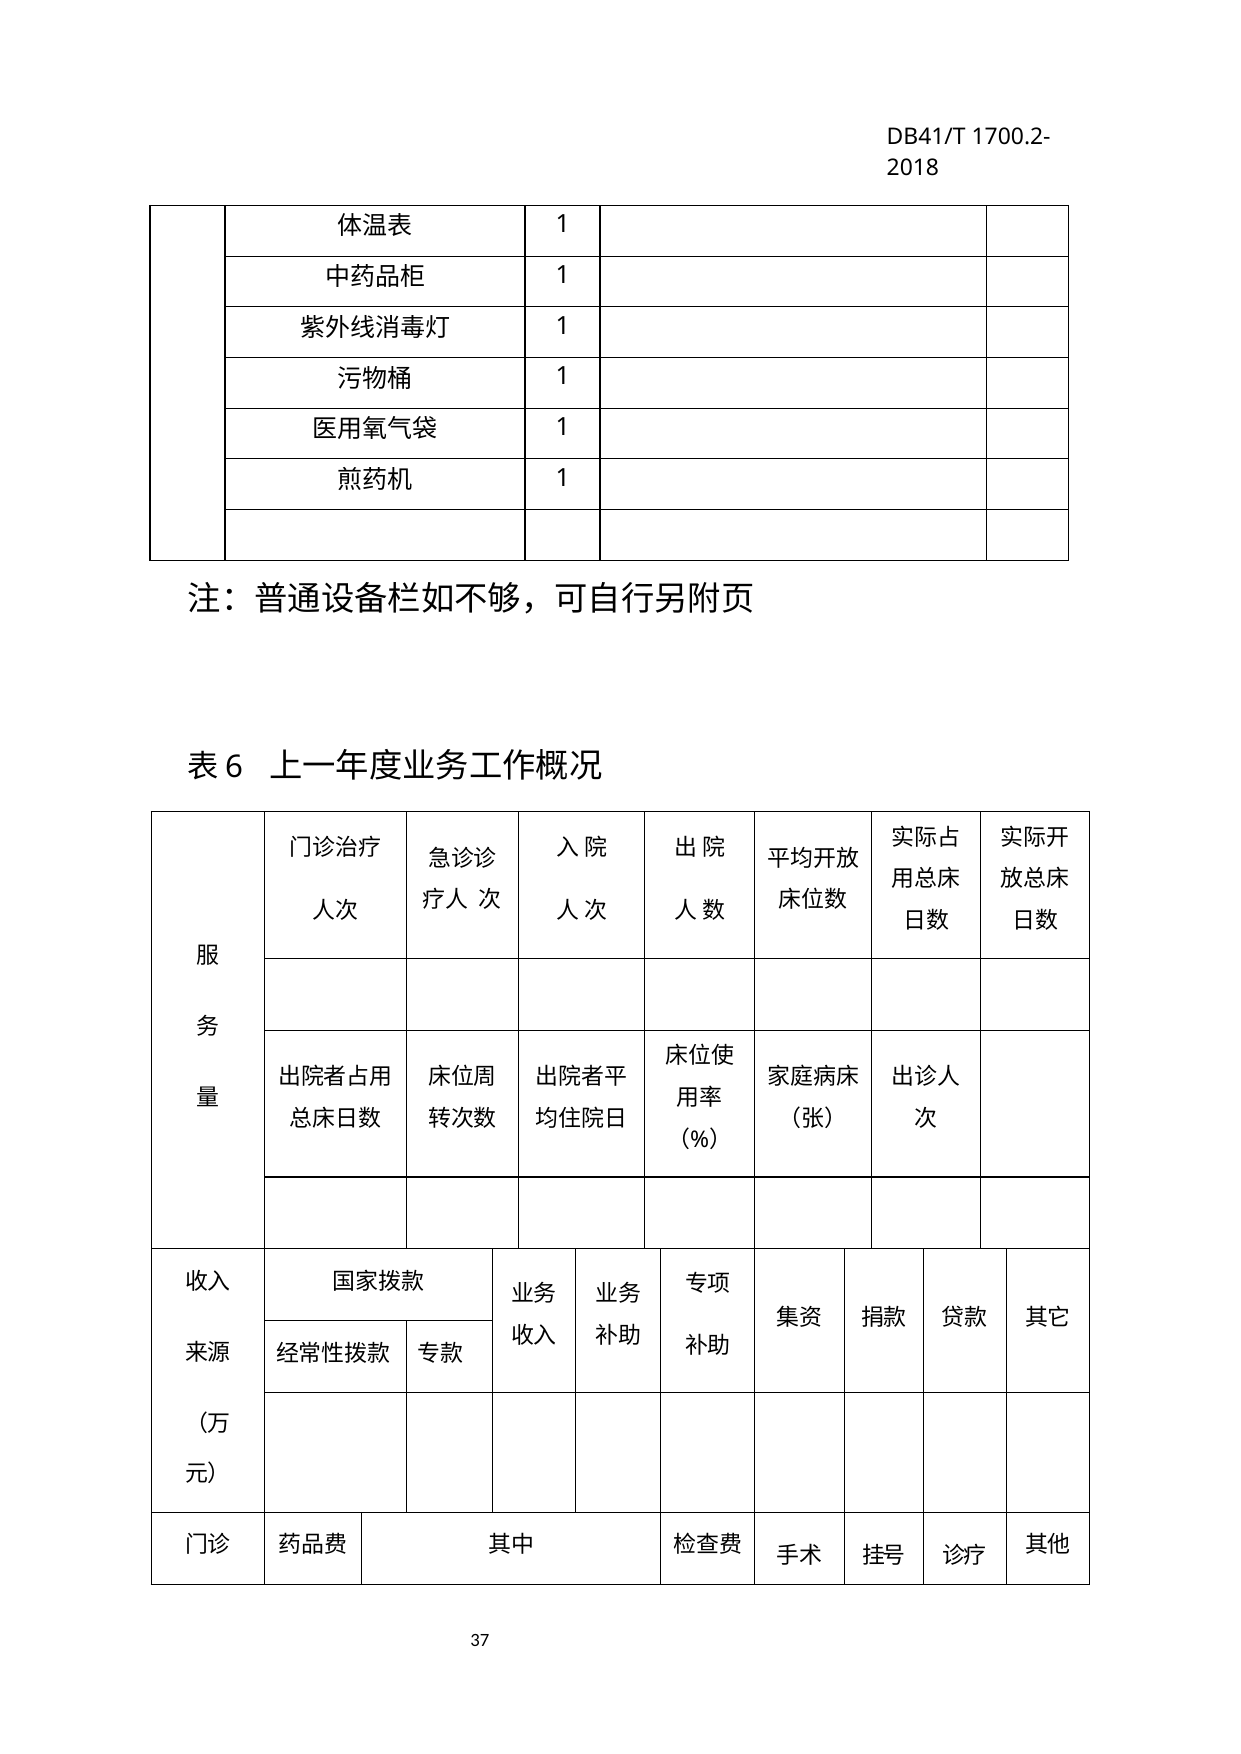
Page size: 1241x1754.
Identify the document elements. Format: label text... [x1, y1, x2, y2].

table_cell [645, 1178, 754, 1248]
table_cell 1 [526, 409, 599, 458]
table_cell [407, 1178, 518, 1248]
table_cell [987, 206, 1068, 256]
table_cell [981, 1178, 1089, 1248]
table_cell [493, 1393, 575, 1512]
table_cell [987, 358, 1068, 408]
table_cell [265, 1178, 406, 1248]
table_cell [755, 959, 871, 1029]
table_cell 床位使用率（%） [645, 1031, 754, 1176]
table_cell [601, 358, 986, 408]
table_cell [601, 206, 986, 256]
table_cell [981, 1031, 1089, 1176]
text 表6 上一年度业务工作概况 [187, 727, 1053, 790]
table_cell 床位周转次数 [407, 1031, 518, 1176]
table_cell [601, 510, 986, 560]
table_cell 出院者占用总床日数 [265, 1031, 406, 1176]
table_cell [645, 959, 754, 1029]
table_cell 捐款 [845, 1249, 923, 1392]
table_cell 1 [526, 206, 599, 256]
table_cell 体温表 [226, 206, 524, 256]
table_cell [265, 1393, 406, 1512]
table_cell 其他 [1007, 1513, 1089, 1584]
table_cell [987, 409, 1068, 458]
table_cell [526, 510, 599, 560]
table_cell 业务补助 [576, 1249, 660, 1392]
table_header 急诊诊疗人 次 [407, 812, 518, 958]
table_cell 集资 [755, 1249, 844, 1392]
table_cell 1 [526, 459, 599, 509]
table_cell 门诊 收入分类（万元） [152, 1513, 264, 1584]
table_cell 专款 [407, 1321, 492, 1392]
table_cell [601, 409, 986, 458]
table_cell 医用氧气袋 [226, 409, 524, 458]
table_cell 药品费 [265, 1513, 361, 1584]
text 注：普通设备栏如不够，可自行另附页 [187, 561, 1053, 623]
table_cell [226, 510, 524, 560]
table_cell [265, 959, 406, 1029]
table_cell 其中 [362, 1513, 660, 1584]
table_cell 中药品柜 [226, 257, 524, 306]
table_cell 经常性拨款 [265, 1321, 406, 1392]
table_cell 国家拨款 [265, 1249, 492, 1320]
table_cell [1007, 1393, 1089, 1512]
table_cell [601, 307, 986, 357]
table_cell [755, 1178, 871, 1248]
table_cell 1 [526, 257, 599, 306]
table_cell 紫外线消毒灯 [226, 307, 524, 357]
table_header 入 院 人 次 [519, 812, 644, 958]
table_cell [661, 1393, 754, 1512]
table_cell [519, 1178, 644, 1248]
table_cell [601, 257, 986, 306]
table_cell 检查费 [661, 1513, 754, 1584]
table_cell [987, 459, 1068, 509]
table_cell [987, 510, 1068, 560]
table_cell 煎药机 [226, 459, 524, 509]
table_cell 贷款 [924, 1249, 1006, 1392]
table_cell [845, 1393, 923, 1512]
table_cell [987, 307, 1068, 357]
table_cell 其它 [1007, 1249, 1089, 1392]
table_cell [872, 959, 980, 1029]
table_cell 污物桶 [226, 358, 524, 408]
table_cell 出院者平均住院日 [519, 1031, 644, 1176]
table_cell [872, 1178, 980, 1248]
table_cell [924, 1393, 1006, 1512]
table_cell 出诊人次 [872, 1031, 980, 1176]
table_cell 1 [526, 307, 599, 357]
table_header 门诊治疗 人次 [265, 812, 406, 958]
table_cell [981, 959, 1089, 1029]
table_cell 业务收入 [493, 1249, 575, 1392]
table_cell [519, 959, 644, 1029]
table_cell 收入 来源 （万元） [152, 1249, 264, 1512]
table_cell [576, 1393, 660, 1512]
table_cell 家庭病床（张） [755, 1031, 871, 1176]
table_cell 专项 补助 [661, 1249, 754, 1392]
table_cell 挂号费 [845, 1513, 923, 1584]
table_cell [987, 257, 1068, 306]
table_cell [407, 959, 518, 1029]
table_cell 1 [526, 358, 599, 408]
table_header 服 务 量 [152, 812, 264, 1248]
table_cell [601, 459, 986, 509]
table_header 平均开放床位数 [755, 812, 871, 958]
table_cell [755, 1393, 844, 1512]
table_cell 诊疗费 [924, 1513, 1006, 1584]
table_cell 手术费 [755, 1513, 844, 1584]
table_header 实际占用总床日数 [872, 812, 980, 958]
table_header 实际开放总床日数 [981, 812, 1089, 958]
table_cell [407, 1393, 492, 1512]
table_header 出 院 人 数 [645, 812, 754, 958]
